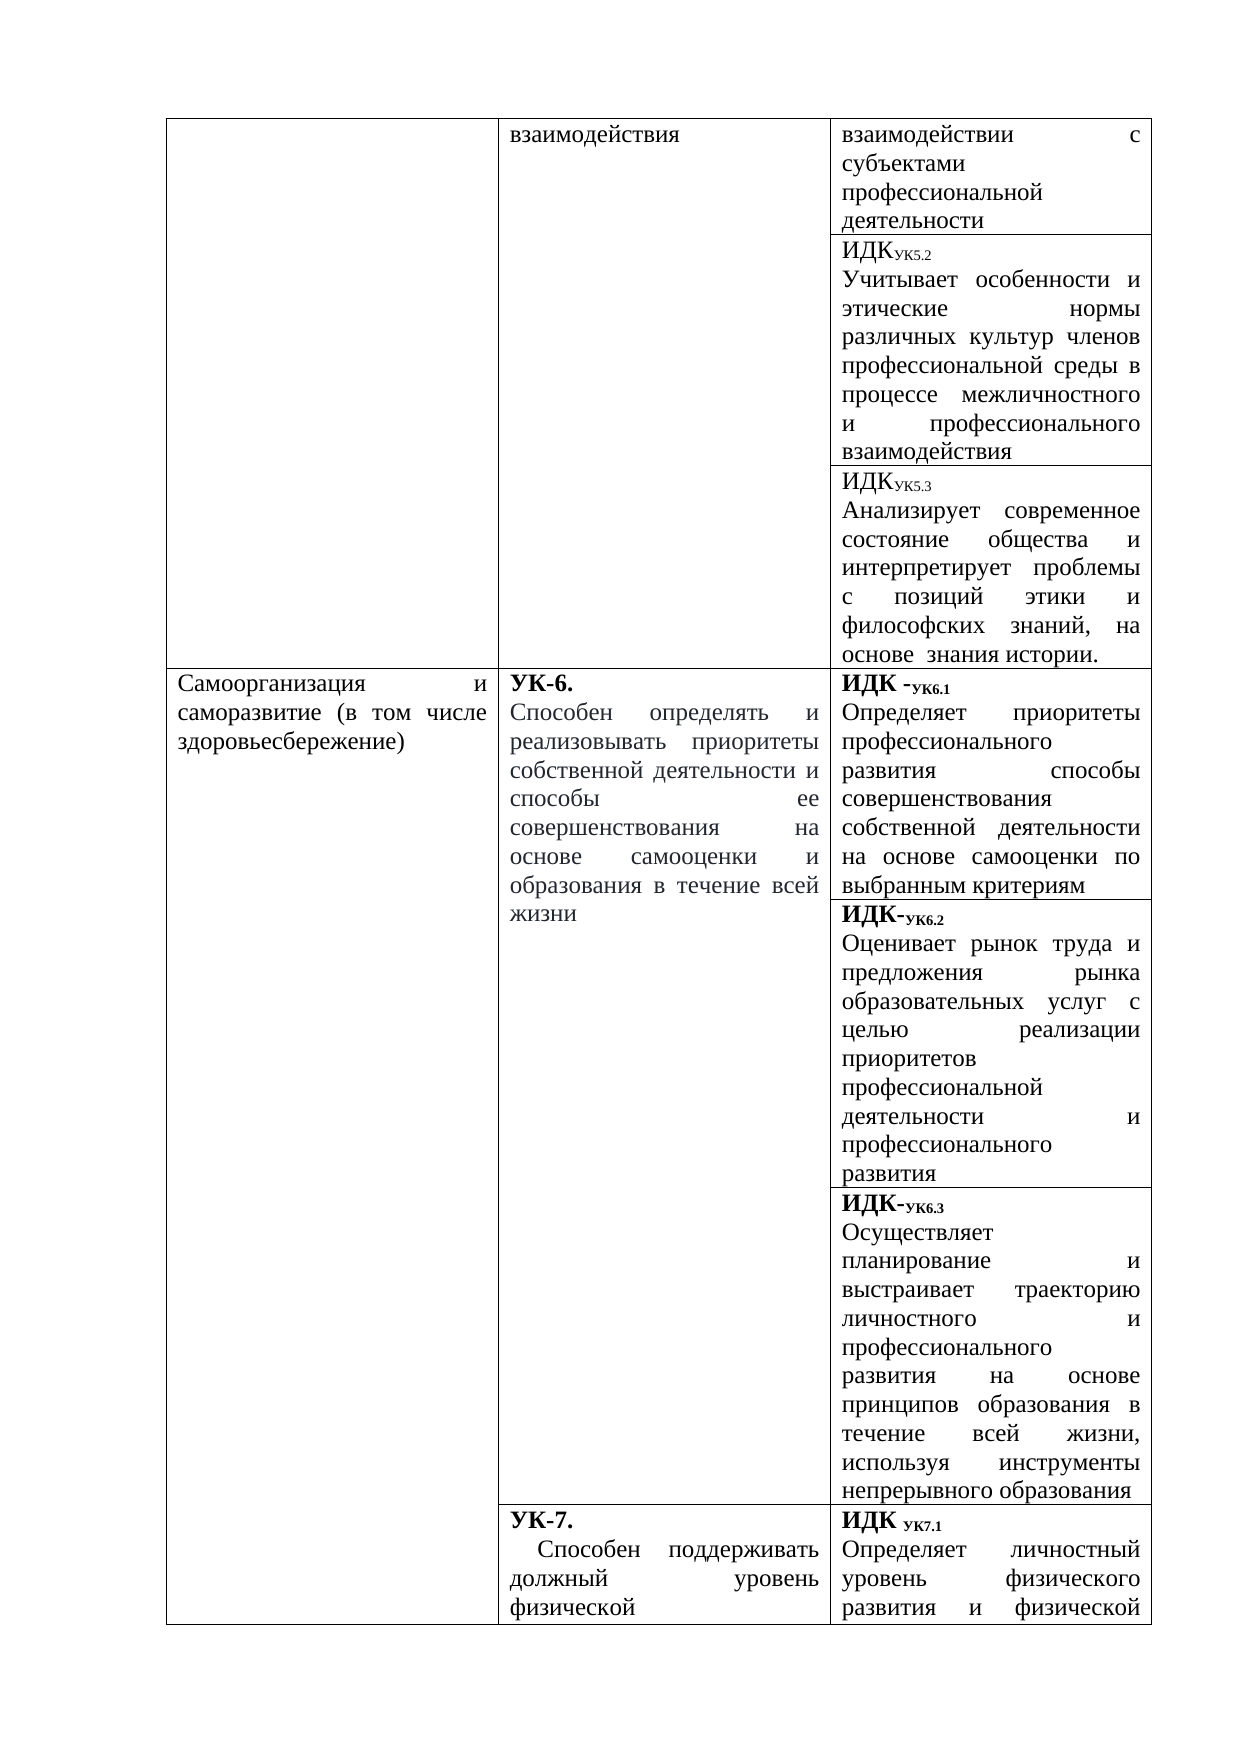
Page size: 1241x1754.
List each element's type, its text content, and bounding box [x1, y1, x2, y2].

table_cell Самоорганизация и саморазвитие (в том числе здоровьесбережение) [167, 669, 498, 1624]
table_cell ИДК-УК6.3 Осуществляет планирование и выстраивает траекторию личностного и профессионального развития на основе принципов образования в течение всей жизни, используя инструменты непрерывного образования [831, 1188, 1151, 1504]
table_cell УК-6. Способен определять и реализовывать приоритеты собственной деятельности и способы ее совершенствования на основе самооценки и образования в течение всей жизни [499, 669, 830, 1504]
table_cell ИДК -УК6.1 Определяет приоритеты профессионального развития способы совершенствования собственной деятельности на основе самооценки по выбранным критериям [831, 669, 1151, 898]
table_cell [831, 1505, 1151, 1624]
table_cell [167, 119, 498, 667]
table_cell ИДКУК5.2 Учитывает особенности и этические нормы различных культур членов профессиональной среды в процессе межличностного и профессионального взаимодействия [831, 235, 1151, 465]
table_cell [499, 119, 830, 667]
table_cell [499, 1505, 830, 1624]
table_cell ИДКУК5.3 Анализирует современное состояние общества и интерпретирует проблемы с позиций этики и философских знаний, на основе знания истории. [831, 466, 1151, 667]
table_cell ИДК-УК6.2 Оценивает рынок труда и предложения рынка образовательных услуг с целью реализации приоритетов профессиональной деятельности и профессионального развития [831, 900, 1151, 1187]
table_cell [831, 119, 1151, 234]
